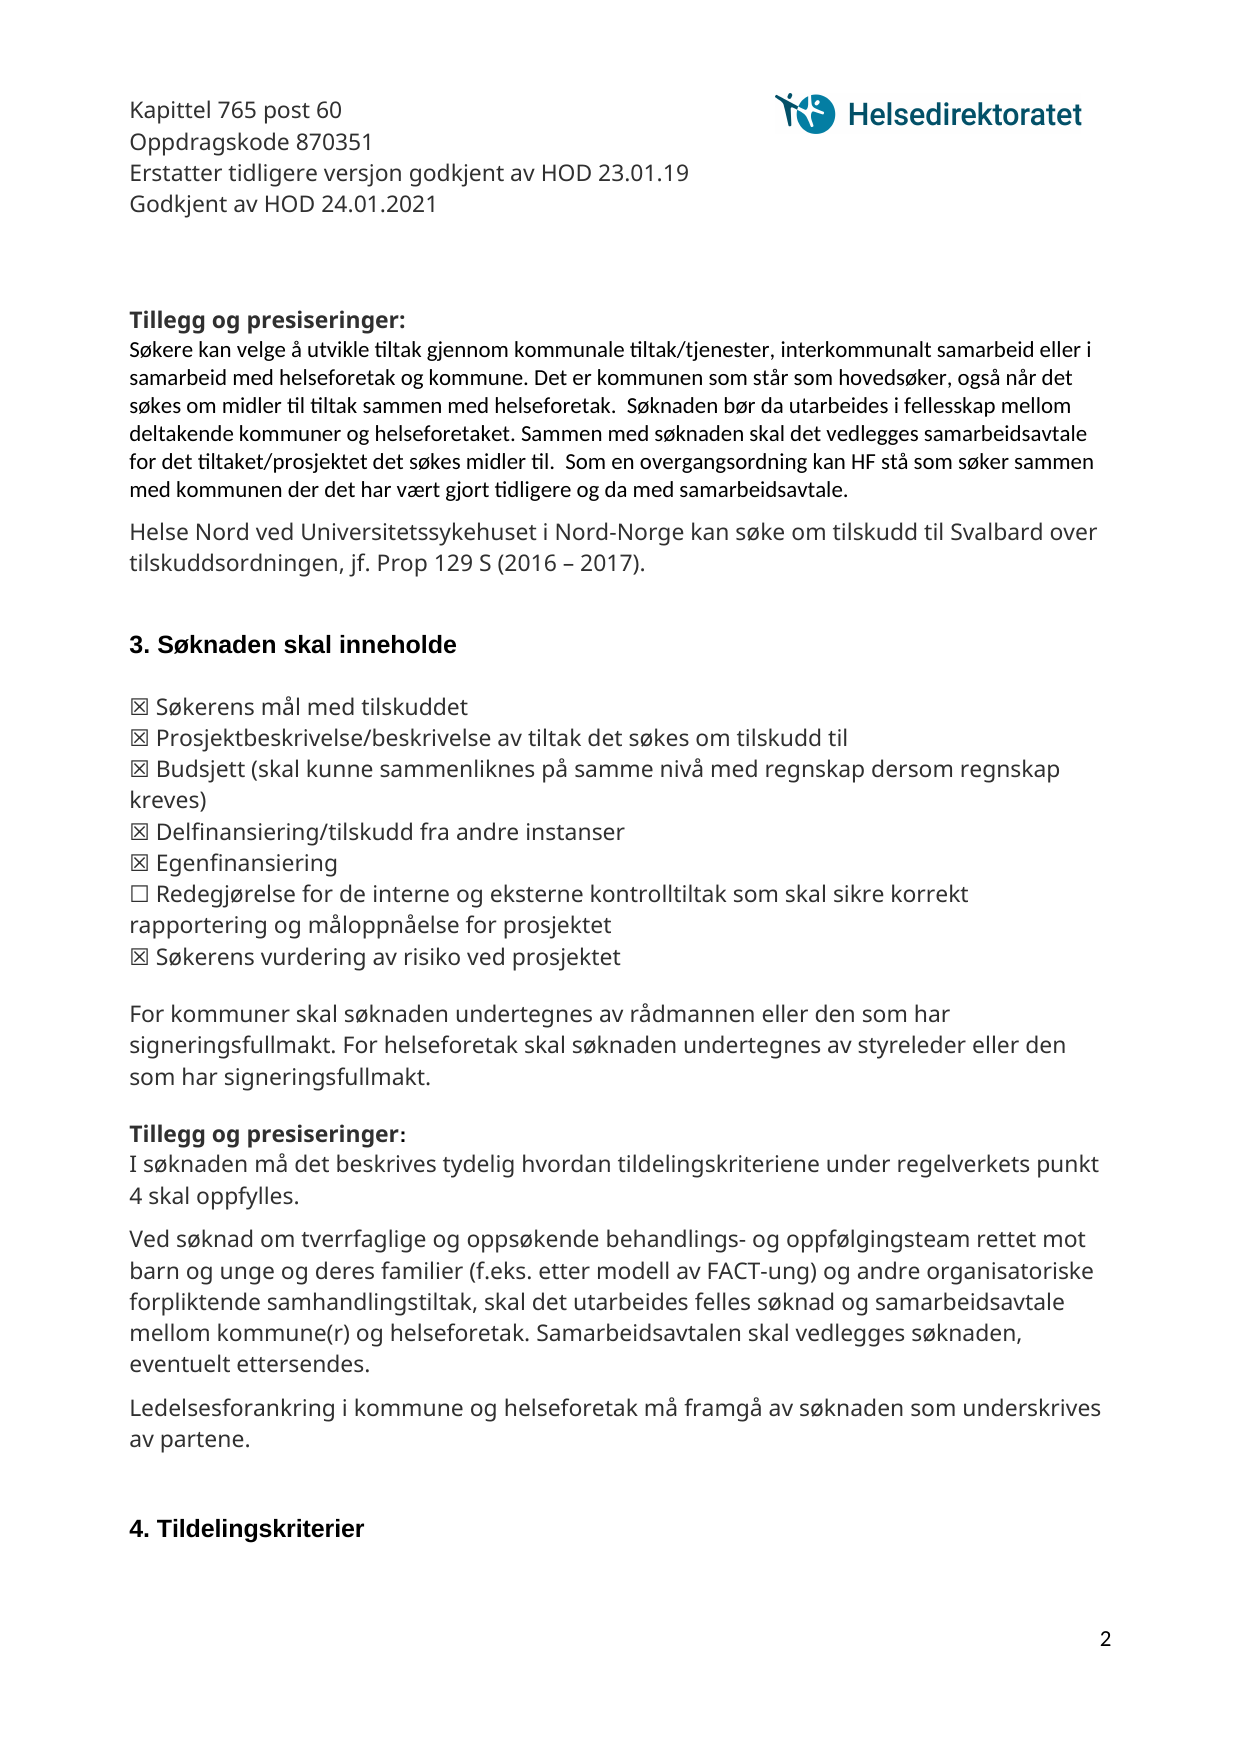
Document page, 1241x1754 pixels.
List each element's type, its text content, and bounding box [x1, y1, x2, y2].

text For kommuner skal søknaden undertegnes av rådmannen eller den som har signeringsfullmakt. For helseforetak skal søknaden undertegnes av styreleder eller den som har signeringsfullmakt. [129, 998, 1111, 1092]
text Delfinansiering/tilskudd fra andre instanser [129, 816, 1111, 847]
text Tillegg og presiseringer: [129, 304, 1111, 335]
text Egenfinansiering [129, 847, 1111, 878]
text Ved søknad om tverrfaglige og oppsøkende behandlings- og oppfølgingsteam rettet mot barn og unge og deres familier (f.eks. etter modell av FACT-ung) og andre organisatoriske forpliktende samhandlingstiltak, skal det utarbeides felles søknad og samarbeidsavtale mellom kommune(r) og helseforetak. Samarbeidsavtalen skal vedlegges søknaden, eventuelt ettersendes. [129, 1223, 1111, 1379]
picture [775, 98, 809, 134]
list Søknaden skal inneholde [129, 631, 1111, 659]
text Tillegg og presiseringer: [129, 1120, 1111, 1148]
text I søknaden må det beskrives tydelig hvordan tildelingskriteriene under regelverkets punkt 4 skal oppfylles. [129, 1148, 1111, 1211]
text Søkerens vurdering av risiko ved prosjektet [129, 941, 1111, 972]
picture [775, 93, 1082, 134]
text Prosjektbeskrivelse/beskrivelse av tiltak det søkes om tilskudd til [129, 722, 1111, 753]
text 4. Tildelingskriterier [129, 1514, 1111, 1543]
text Budsjett (skal kunne sammenliknes på samme nivå med regnskap dersom regnskap kreves) [129, 753, 1111, 816]
text Søkerens mål med tilskuddet [129, 691, 1111, 722]
text Redegjørelse for de interne og eksterne kontrolltiltak som skal sikre korrekt rapportering og måloppnåelse for prosjektet [129, 878, 1111, 941]
text Ledelsesforankring i kommune og helseforetak må framgå av søknaden som underskrives av partene. [129, 1392, 1111, 1454]
